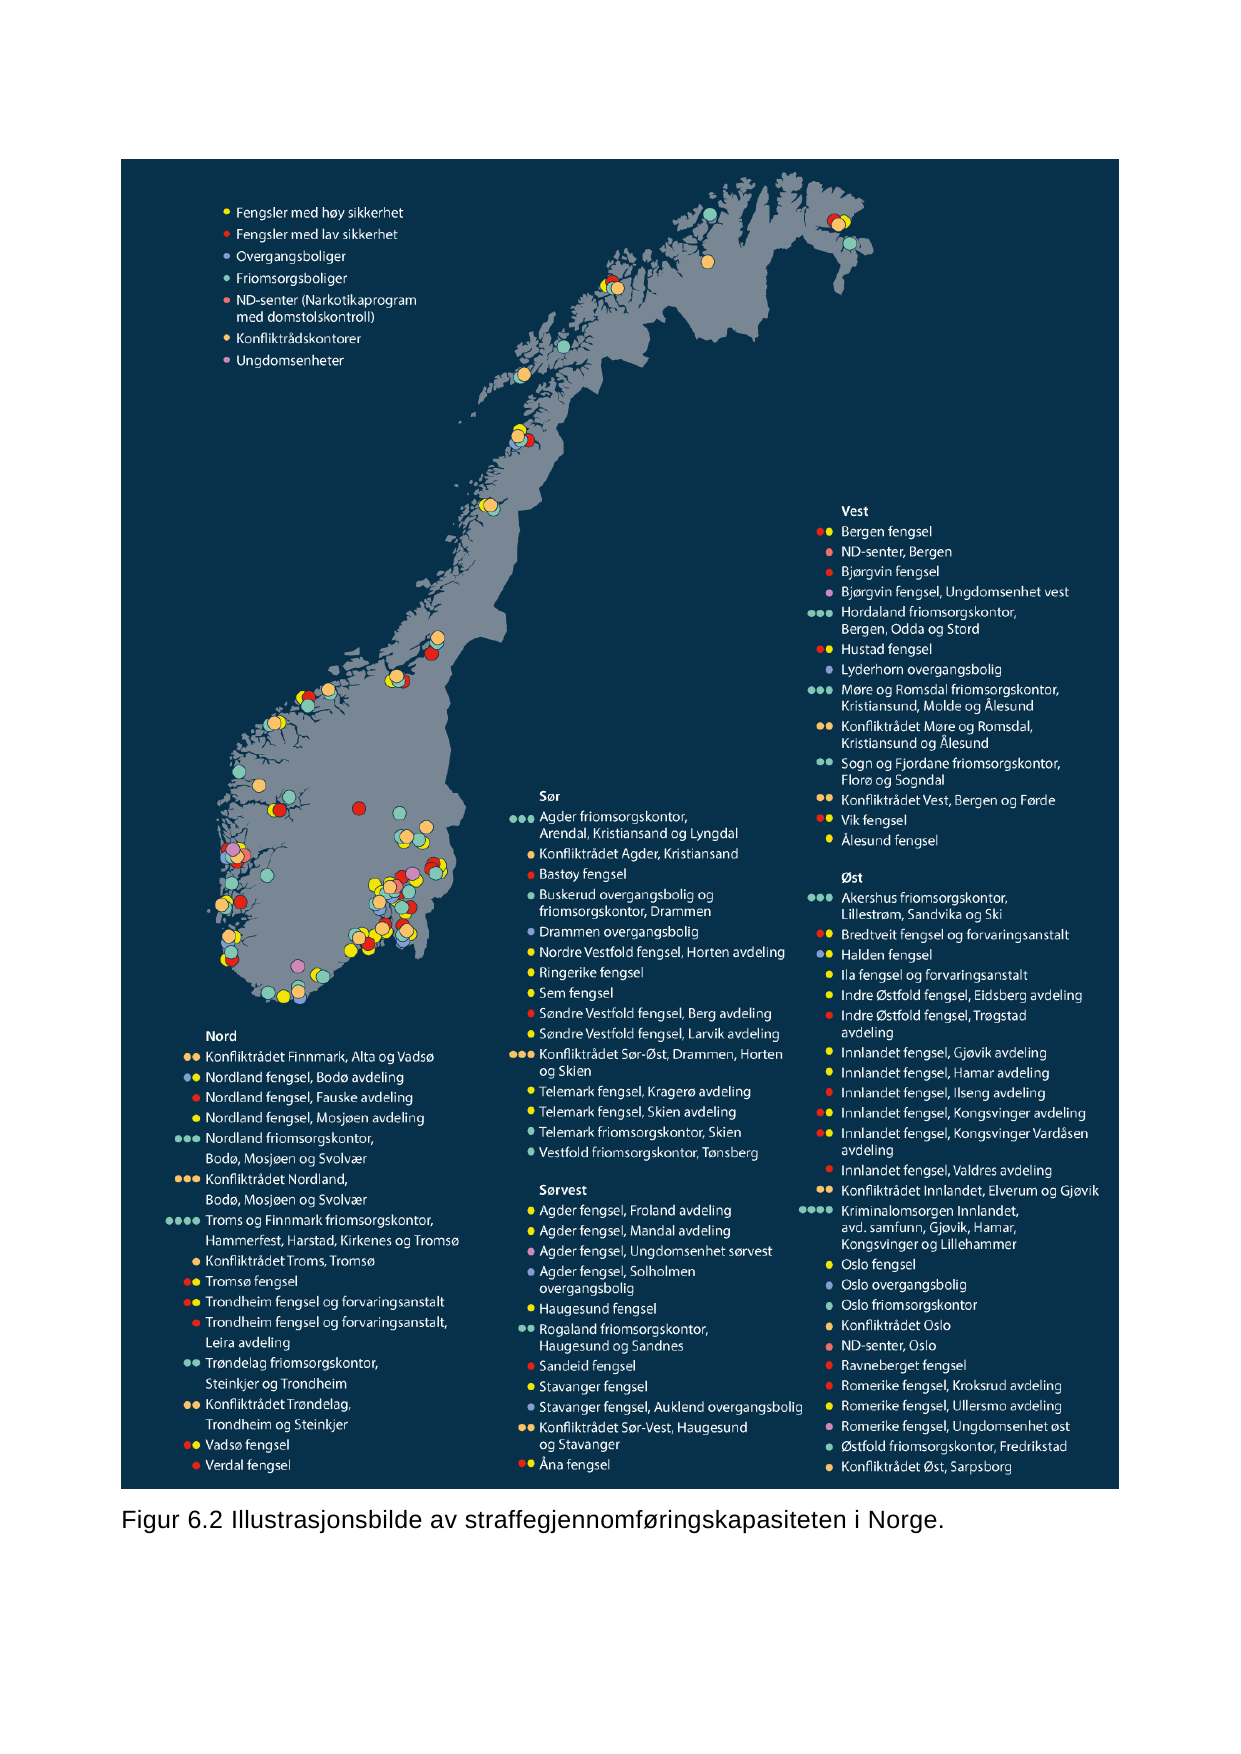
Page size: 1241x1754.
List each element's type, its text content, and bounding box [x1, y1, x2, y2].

picture [121, 159, 1119, 1489]
text Illustrasjonsbilde av straffegjennomføringskapasiteten i Norge. [121, 1505, 1119, 1534]
